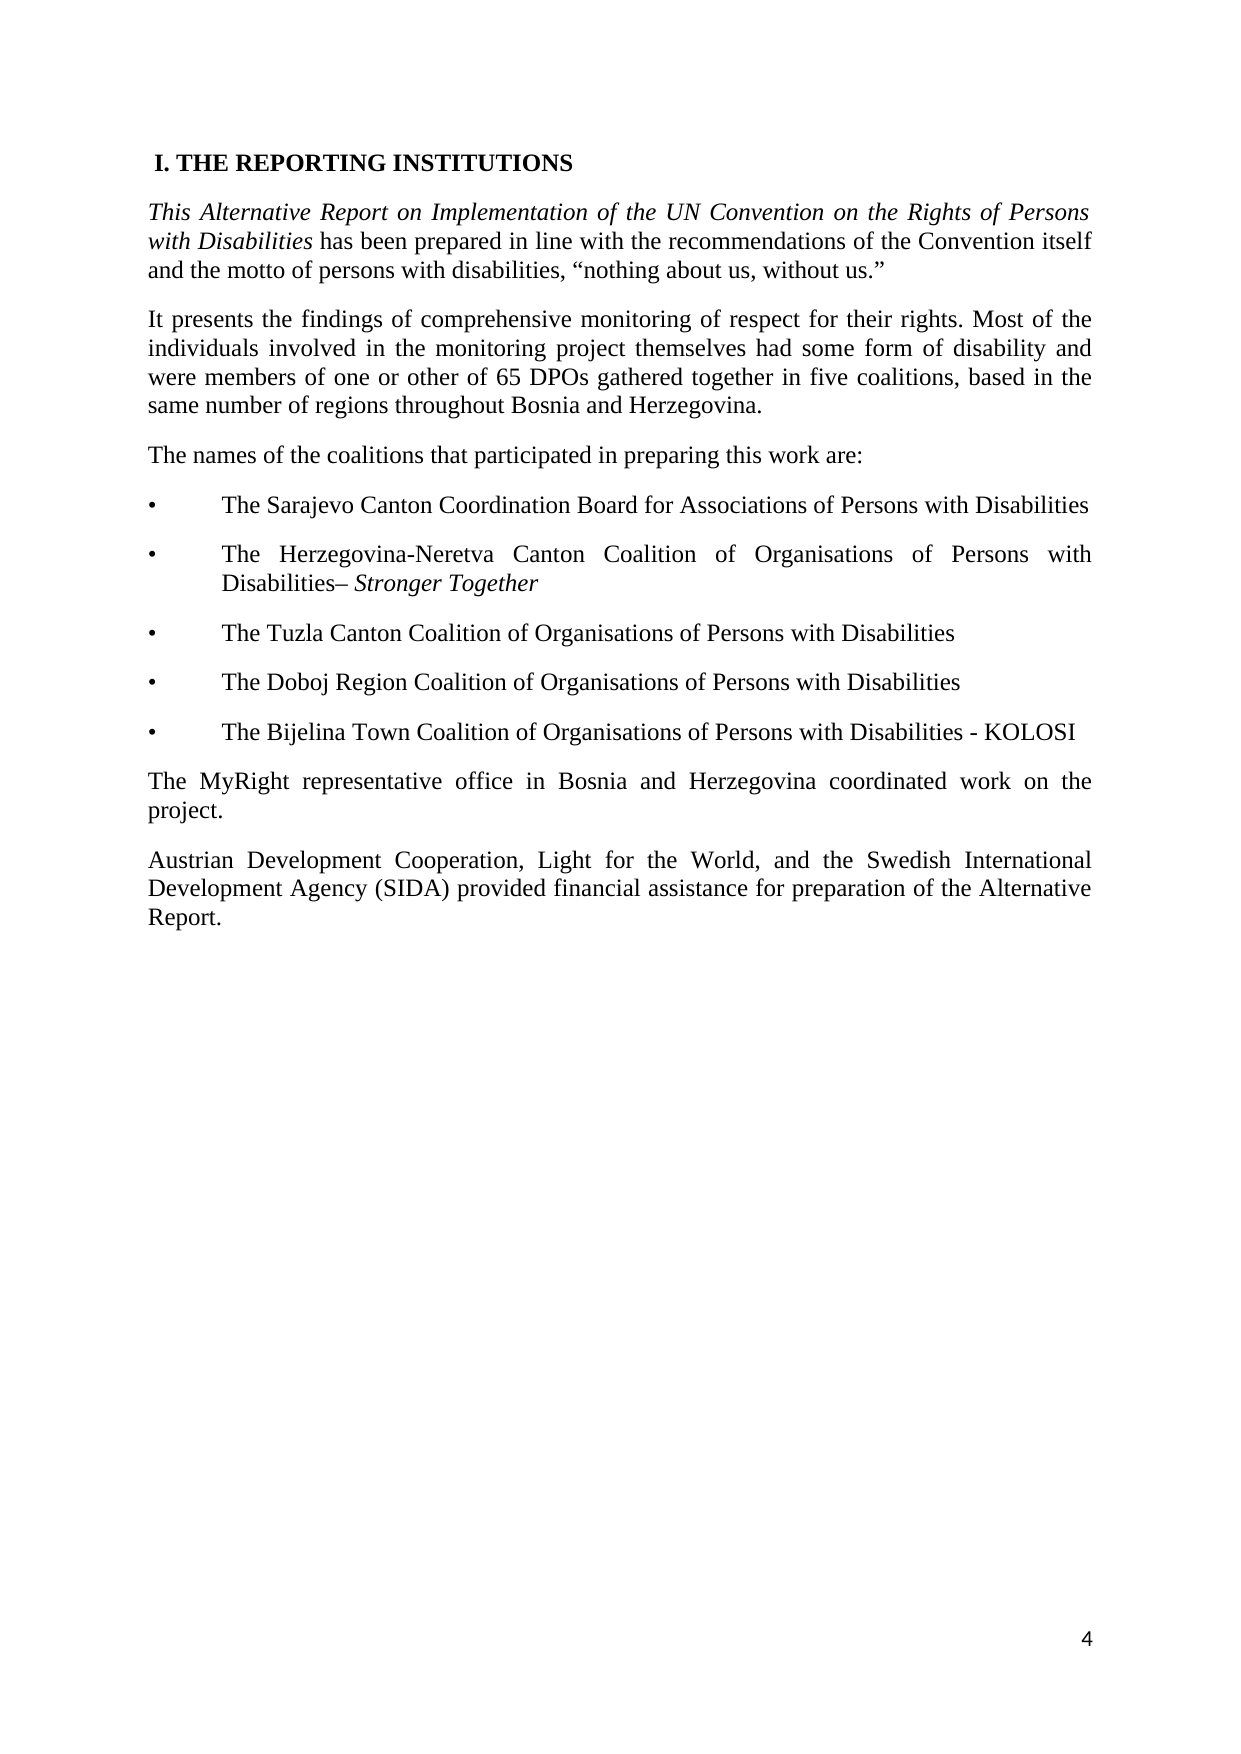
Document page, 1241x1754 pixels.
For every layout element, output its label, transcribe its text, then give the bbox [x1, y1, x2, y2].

text Austrian Development Cooperation, Light for the World, and the Swedish International Development Agency (SIDA) provided financial assistance for preparation of the Alternative Report. [148, 845, 1093, 931]
text The names of the coalitions that participated in preparing this work are: [148, 440, 1093, 469]
text It presents the findings of comprehensive monitoring of respect for their rights. Most of the individuals involved in the monitoring project themselves had some form of disability and were members of one or other of 65 DPOs gathered together in five coalitions, based in the same number of regions throughout Bosnia and Herzegovina. [148, 304, 1093, 419]
text I. THE REPORTING INSTITUTIONS [148, 148, 1093, 176]
text This Alternative Report on Implementation of the UN Convention on the Rights of Persons with Disabilities has been prepared in line with the recommendations of the Convention itself and the motto of persons with disabilities, “nothing about us, without us.” [148, 197, 1093, 283]
text • The Bijelina Town Coalition of Organisations of Persons with Disabilities - KOLOSI [148, 717, 1093, 746]
text The MyRight representative office in Bosnia and Herzegovina coordinated work on the project. [148, 766, 1093, 824]
text • The Herzegovina-Neretva Canton Coalition of Organisations of Persons with Disabilities– Stronger Together [148, 539, 1093, 597]
text • The Tuzla Canton Coalition of Organisations of Persons with Disabilities [148, 618, 1093, 646]
text • The Doboj Region Coalition of Organisations of Persons with Disabilities [148, 667, 1093, 696]
text • The Sarajevo Canton Coordination Board for Associations of Persons with Disabilities [148, 490, 1093, 518]
